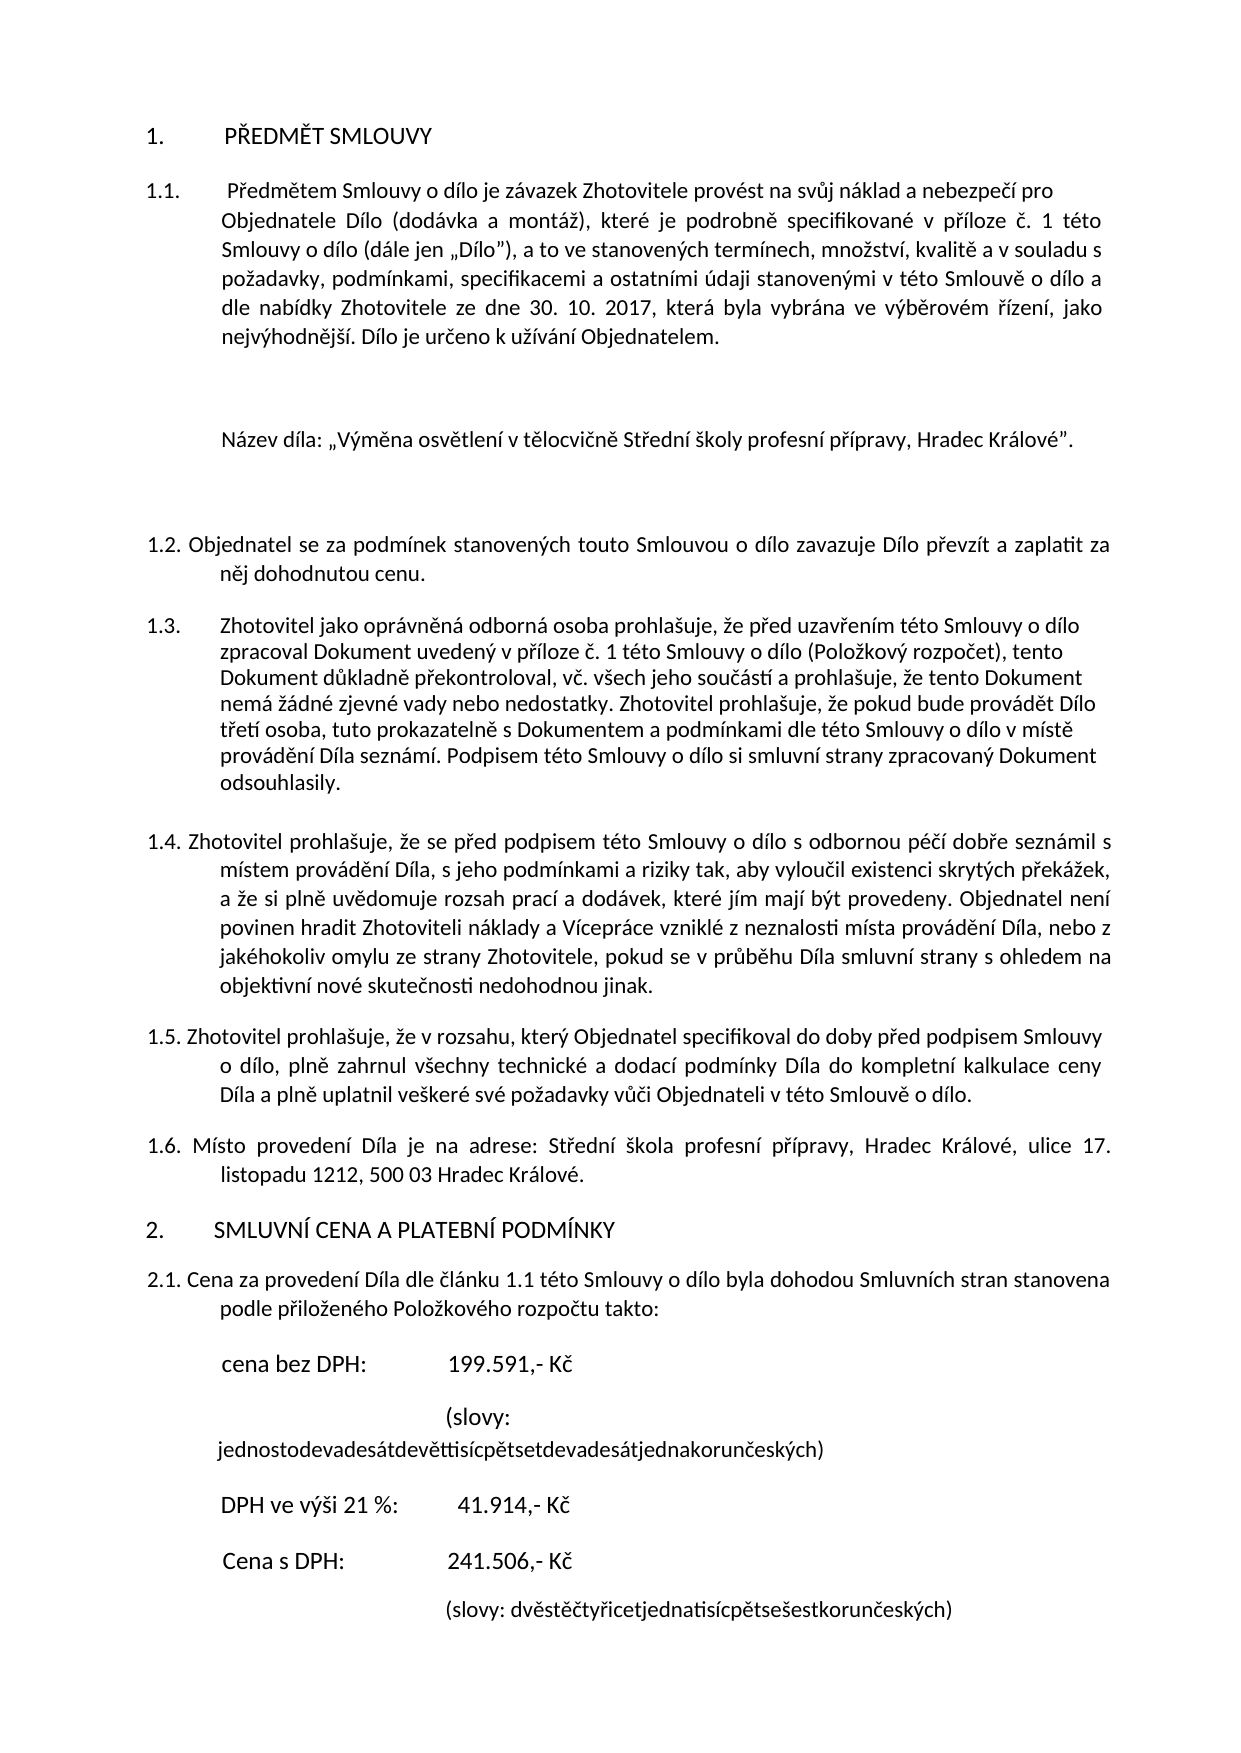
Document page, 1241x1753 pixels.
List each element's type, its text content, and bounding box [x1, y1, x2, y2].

text (slovy: [445, 1401, 967, 1432]
text 1.2. Objednatel se za podmínek stanovených touto Smlouvou o dílo zavazuje Dílo převzít a zaplatit za něj dohodnutou cenu. [147, 530, 1113, 587]
subtitle cena bez DPH: 199.591,- Kč [145, 1348, 1113, 1379]
text 1.4. Zhotovitel prohlašuje, že se před podpisem této Smlouvy o dílo s odbornou péčí dobře seznámil s místem provádění Díla, s jeho podmínkami a riziky tak, aby vyloučil existenci skrytých překážek, a že si plně uvědomuje rozsah prací a dodávek, které jím mají být provedeny. Objednatel není povinen hradit Zhotoviteli náklady a Vícepráce vzniklé z neznalosti místa provádění Díla, nebo z jakéhokoliv omylu ze strany Zhotovitele, pokud se v průběhu Díla smluvní strany s ohledem na objektivní nové skutečnosti nedohodnou jinak. [147, 827, 1113, 999]
text 1.1. Předmětem Smlouvy o dílo je závazek Zhotovitele provést na svůj náklad a nebezpečí pro [145, 177, 1113, 204]
text 1.3. Zhotovitel jako oprávněná odborná osoba prohlašuje, že před uzavřením této Smlouvy o dílo zpracoval Dokument uvedený v příloze č. 1 této Smlouvy o dílo (Položkový rozpočet), tento Dokument důkladně překontroloval, vč. všech jeho součástí a prohlašuje, že tento Dokument nemá žádné zjevné vady nebo nedostatky. Zhotovitel prohlašuje, že pokud bude provádět Dílo třetí osoba, tuto prokazatelně s Dokumentem a podmínkami dle této Smlouvy o dílo v místě provádění Díla seznámí. Podpisem této Smlouvy o dílo si smluvní strany zpracovaný Dokument odsouhlasily. [146, 613, 1113, 796]
subtitle 2. SMLUVNÍ CENA A PLATEBNÍ PODMÍNKY [145, 1214, 1113, 1244]
text jednostodevadesátdevěttisícpětsetdevadesátjednakorunčeských) [217, 1435, 1113, 1463]
text Název díla: „Výměna osvětlení v tělocvičně Střední školy profesní přípravy, Hradec Králové”. [221, 425, 1113, 453]
text Objednatele Dílo (dodávka a montáž), které je podrobně specifikované v příloze č. 1 této Smlouvy o dílo (dále jen „Dílo”), a to ve stanovených termínech, množství, kvalitě a v souladu s požadavky, podmínkami, specifikacemi a ostatními údaji stanovenými v této Smlouvě o dílo a dle nabídky Zhotovitele ze dne 30. 10. 2017, která byla vybrána ve výběrovém řízení, jako nejvýhodnější. Dílo je určeno k užívání Objednatelem. [221, 207, 1104, 350]
text (slovy: dvěstěčtyřicetjednatisícpětsešestkorunčeských) [445, 1595, 1113, 1623]
text 1.5. Zhotovitel prohlašuje, že v rozsahu, který Objednatel specifikoval do doby před podpisem Smlouvy o dílo, plně zahrnul všechny technické a dodací podmínky Díla do kompletní kalkulace ceny Díla a plně uplatnil veškeré své požadavky vůči Objednateli v této Smlouvě o dílo. [147, 1022, 1104, 1108]
text DPH ve výši 21 %: 41.914,- Kč [145, 1489, 1113, 1519]
text 2.1. Cena za provedení Díla dle článku 1.1 této Smlouvy o dílo byla dohodou Smluvních stran stanovena podle přiloženého Položkového rozpočtu takto: [147, 1266, 1113, 1322]
text 1.6. Místo provedení Díla je na adrese: Střední škola profesní přípravy, Hradec Králové, ulice 17. listopadu 1212, 500 03 Hradec Králové. [147, 1131, 1113, 1188]
subtitle 1. PŘEDMĚT SMLOUVY [145, 121, 1113, 151]
subtitle Cena s DPH: 241.506,- Kč [145, 1545, 1113, 1575]
